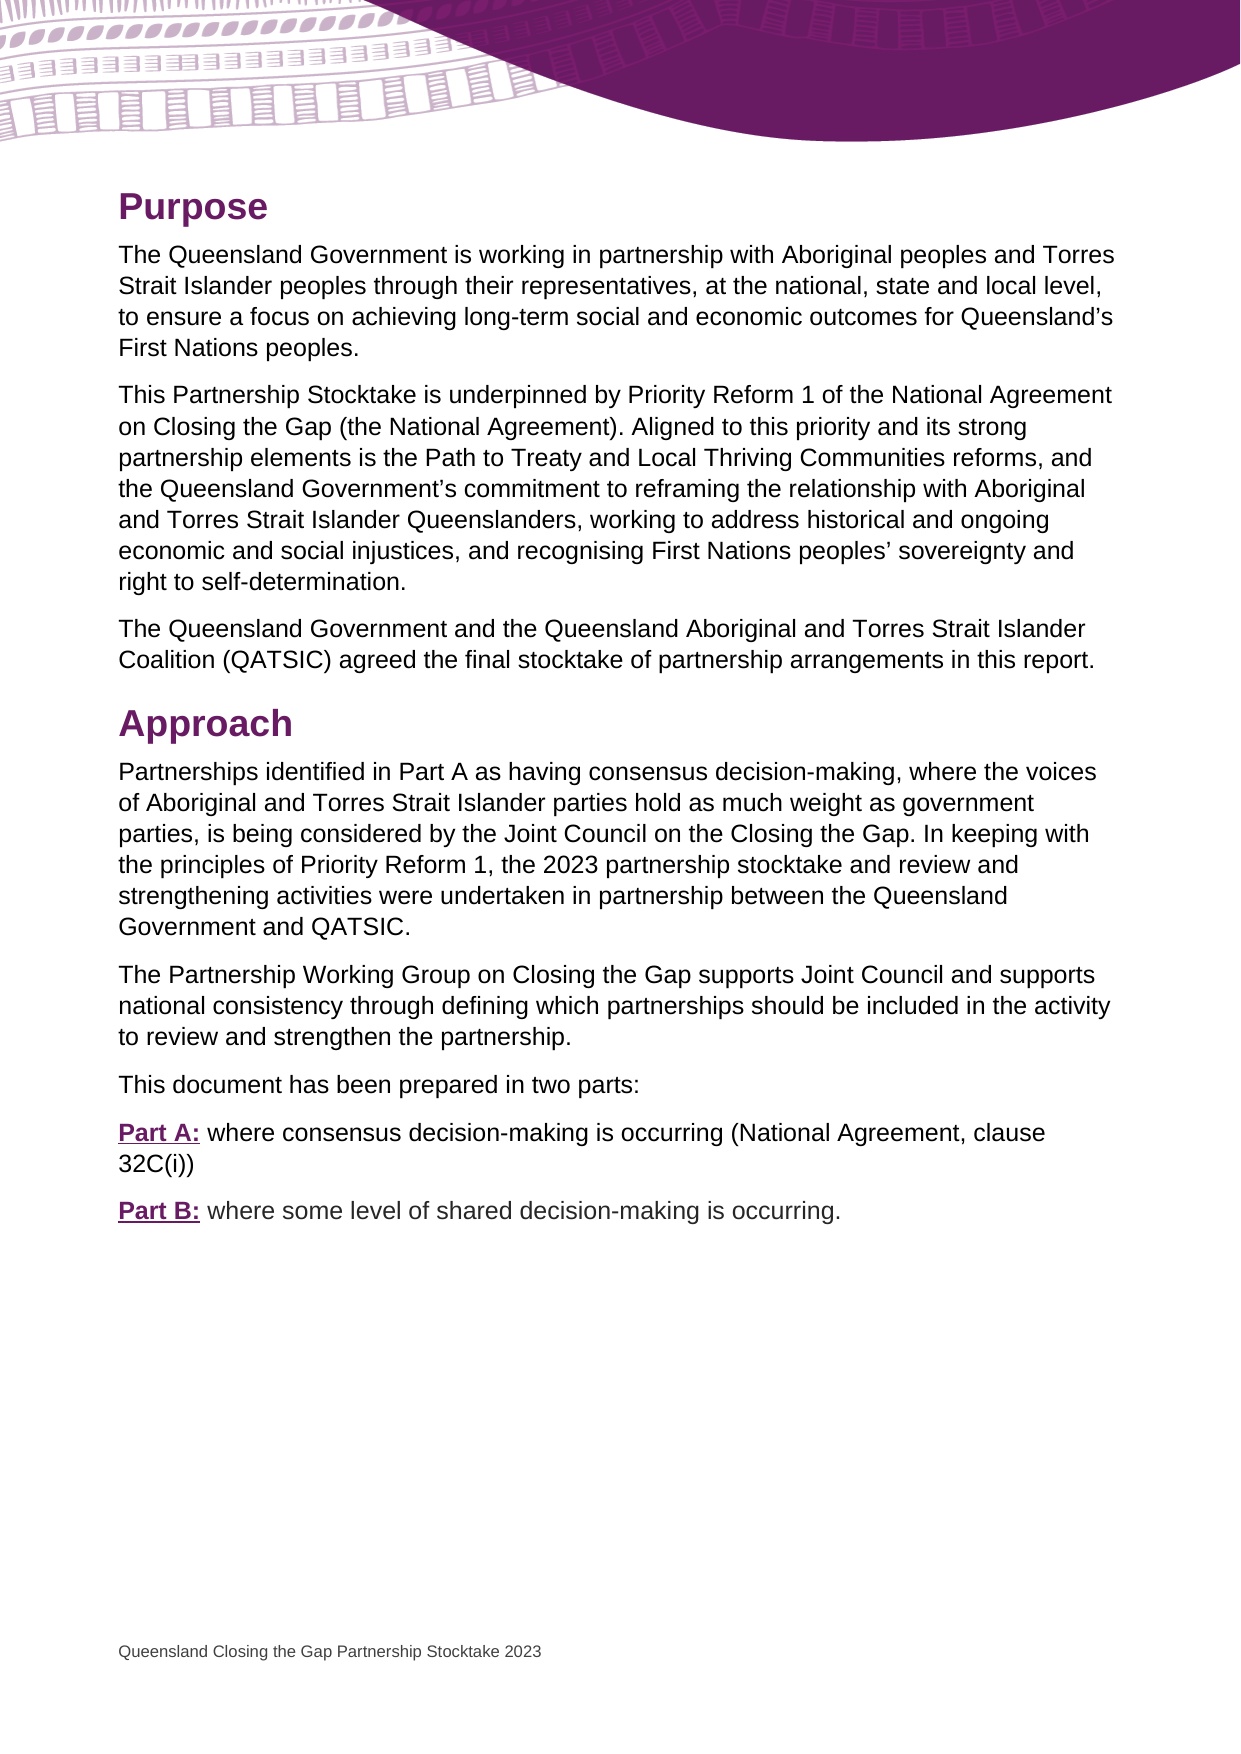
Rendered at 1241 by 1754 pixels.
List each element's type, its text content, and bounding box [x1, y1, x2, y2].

text The Partnership Working Group on Closing the Gap supports Joint Council and supports national consistency through defining which partnerships should be included in the activity to review and strengthen the partnership. [118, 960, 1122, 1051]
text Part A: where consensus decision-making is occurring (National Agreement, clause 32C(i)) [118, 1117, 1122, 1177]
subtitle Approach [118, 701, 1122, 744]
text The Queensland Government is working in partnership with Aboriginal peoples and Torres Strait Islander peoples through their representatives, at the national, state and local level, to ensure a focus on achieving long-term social and economic outcomes for Queensland’s First Nations peoples. [118, 239, 1122, 361]
text Partnerships identified in Part A as having consensus decision-making, where the voices of Aboriginal and Torres Strait Islander parties hold as much weight as government parties, is being considered by the Joint Council on the Closing the Gap. In keeping with the principles of Priority Reform 1, the 2023 partnership stocktake and review and strengthening activities were undertaken in partnership between the Queensland Government and QATSIC. [118, 757, 1122, 941]
list Part B: where some level of shared decision-making is occurring. [118, 1196, 1122, 1225]
text This document has been prepared in two parts: [118, 1070, 1122, 1098]
picture [0, 0, 1241, 1666]
subtitle Purpose [118, 184, 1122, 227]
text This Partnership Stocktake is underpinned by Priority Reform 1 of the National Agreement on Closing the Gap (the National Agreement). Aligned to this priority and its strong partnership elements is the Path to Treaty and Local Thriving Communities reforms, and the Queensland Government’s commitment to reframing the relationship with Aboriginal and Torres Strait Islander Queenslanders, working to address historical and ongoing economic and social injustices, and recognising First Nations peoples’ sovereignty and right to self-determination. [118, 380, 1122, 595]
text The Queensland Government and the Queensland Aboriginal and Torres Strait Islander Coalition (QATSIC) agreed the final stocktake of partnership arrangements in this report. [118, 614, 1122, 674]
